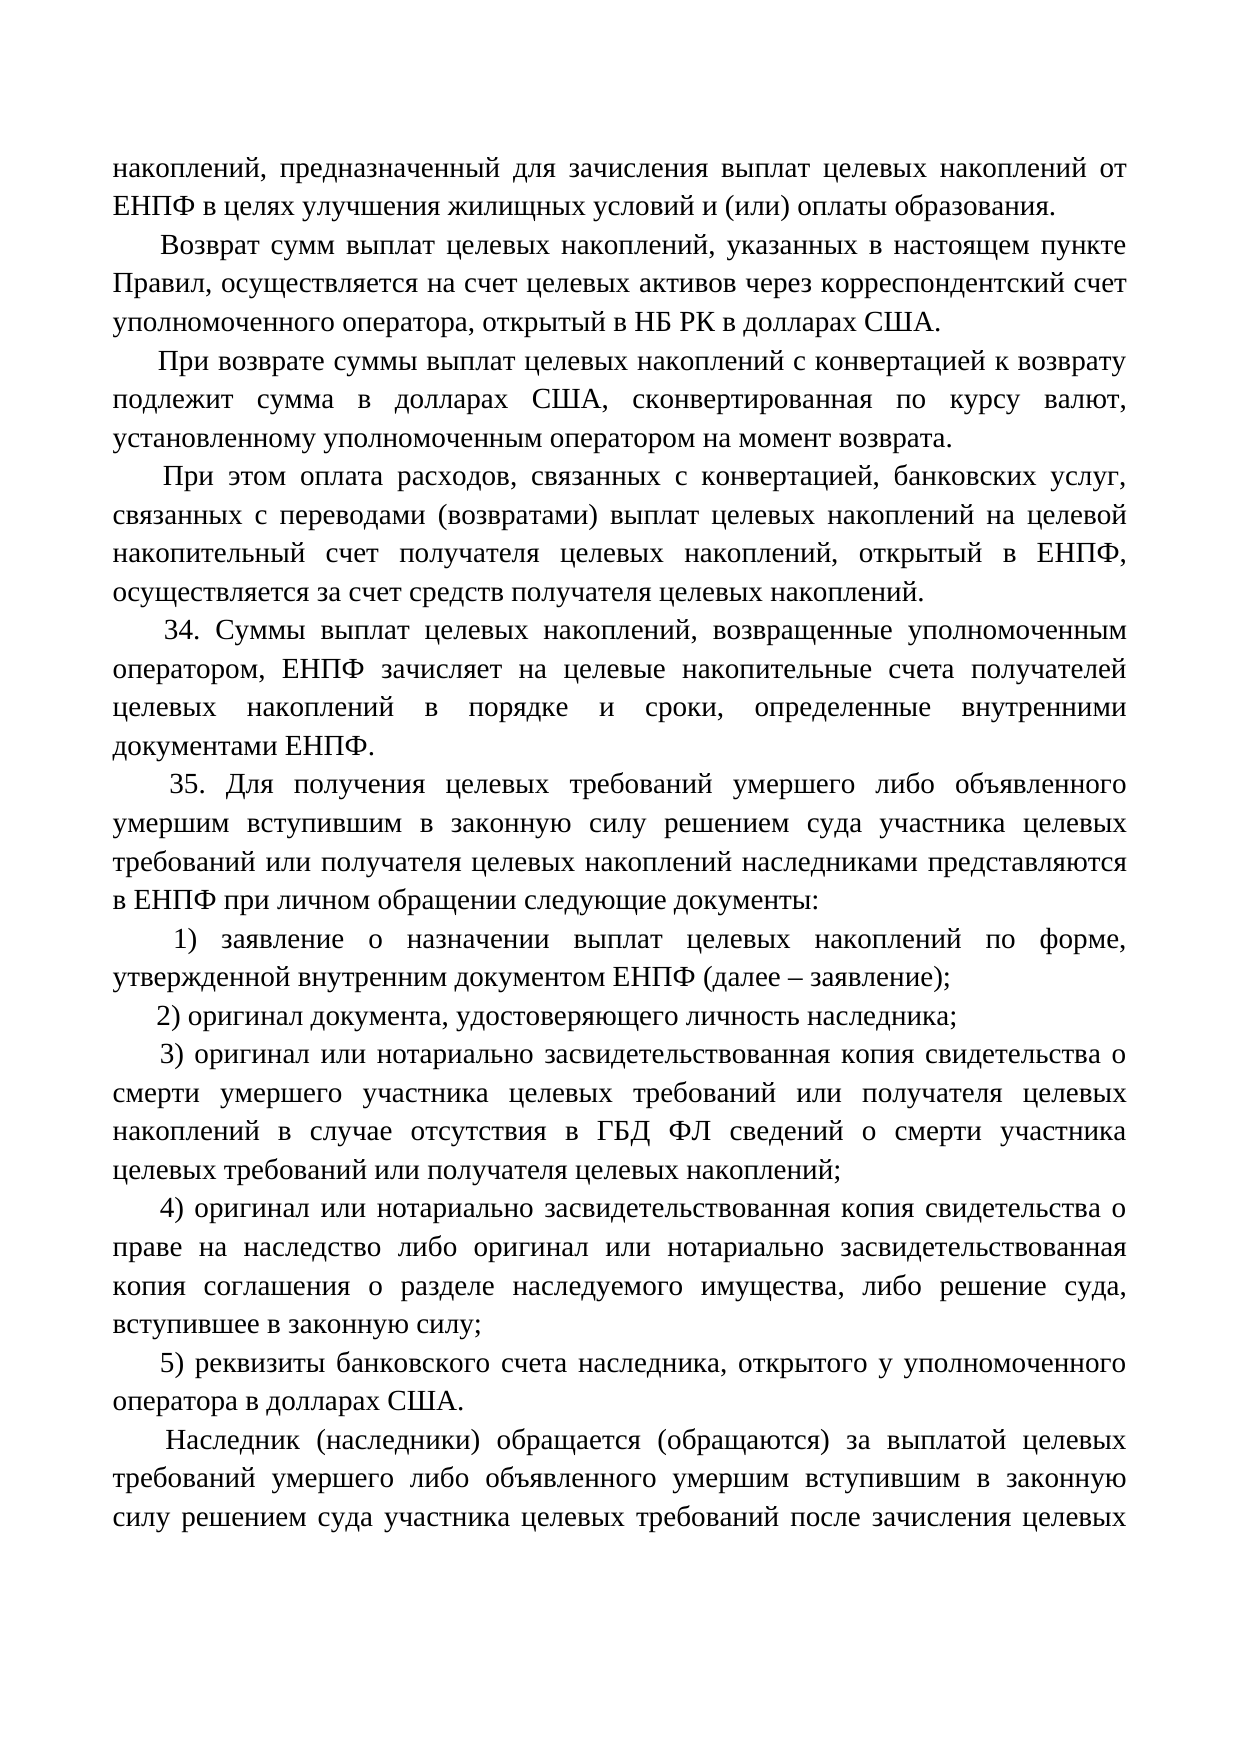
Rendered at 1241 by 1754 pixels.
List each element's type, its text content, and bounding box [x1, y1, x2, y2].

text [112, 150, 1128, 222]
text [112, 1422, 1128, 1532]
text При возврате суммы выплат целевых накоплений с конвертацией к возврату подлежит сумма в долларах США, сконвертированная по курсу валют, установленному уполномоченным оператором на момент возврата. [112, 343, 1128, 453]
text При этом оплата расходов, связанных с конвертацией, банковских услуг, связанных с переводами (возвратами) выплат целевых накоплений на целевой накопительный счет получателя целевых накоплений, открытый в ЕНПФ, осуществляется за счет средств получателя целевых накоплений. [112, 458, 1128, 607]
text 3) оригинал или нотариально засвидетельствованная копия свидетельства о смерти умершего участника целевых требований или получателя целевых накоплений в случае отсутствия в ГБД ФЛ сведений о смерти участника целевых требований или получателя целевых накоплений; [112, 1036, 1128, 1186]
text 5) реквизиты банковского счета наследника, открытого у уполномоченного оператора в долларах США. [112, 1345, 1128, 1417]
text 1) заявление о назначении выплат целевых накоплений по форме, утвержденной внутренним документом ЕНПФ (далее – заявление); [112, 921, 1128, 993]
text 35. Для получения целевых требований умершего либо объявленного умершим вступившим в законную силу решением суда участника целевых требований или получателя целевых накоплений наследниками представляются в ЕНПФ при личном обращении следующие документы: [112, 767, 1128, 916]
text Возврат сумм выплат целевых накоплений, указанных в настоящем пункте Правил, осуществляется на счет целевых активов через корреспондентский счет уполномоченного оператора, открытый в НБ РК в долларах США. [112, 227, 1128, 338]
text 2) оригинал документа, удостоверяющего личность наследника; [112, 998, 1128, 1031]
text 34. Суммы выплат целевых накоплений, возвращенные уполномоченным оператором, ЕНПФ зачисляет на целевые накопительные счета получателей целевых накоплений в порядке и сроки, определенные внутренними документами ЕНПФ. [112, 612, 1128, 762]
text 4) оригинал или нотариально засвидетельствованная копия свидетельства о праве на наследство либо оригинал или нотариально засвидетельствованная копия соглашения о разделе наследуемого имущества, либо решение суда, вступившее в законную силу; [112, 1191, 1128, 1340]
